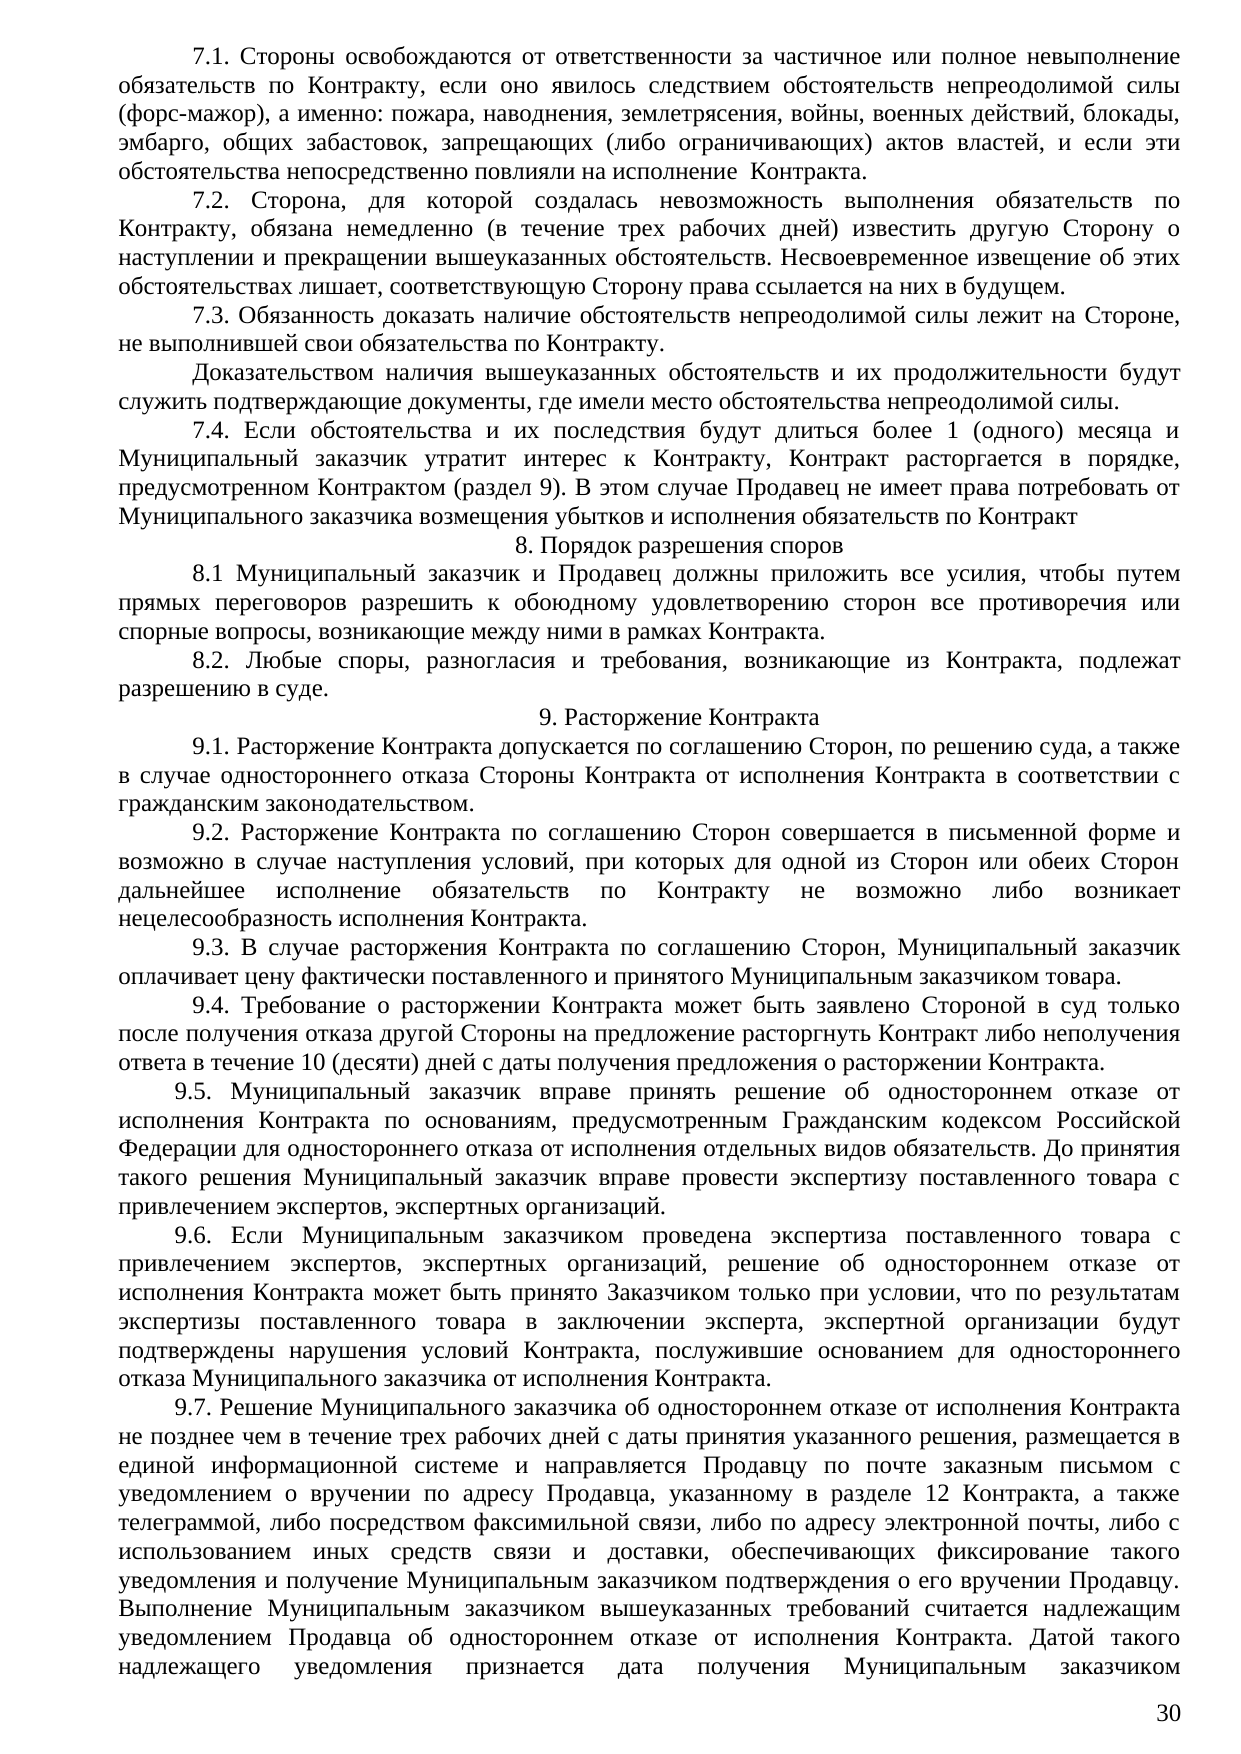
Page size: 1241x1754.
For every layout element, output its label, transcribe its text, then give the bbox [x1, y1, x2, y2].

text 9.1. Расторжение Контракта допускается по соглашению Сторон, по решению суда, а также в случае одностороннего отказа Стороны Контракта от исполнения Контракта в соответствии с гражданским законодательством. [118, 731, 1181, 817]
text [118, 1392, 1181, 1680]
text 9.5. Муниципальный заказчик вправе принять решение об одностороннем отказе от исполнения Контракта по основаниям, предусмотренным Гражданским кодексом Российской Федерации для одностороннего отказа от исполнения отдельных видов обязательств. До принятия такого решения Муниципальный заказчик вправе провести экспертизу поставленного товара с привлечением экспертов, экспертных организаций. [118, 1076, 1181, 1220]
text 9.4. Требование о расторжении Контракта может быть заявлено Стороной в суд только после получения отказа другой Стороны на предложение расторгнуть Контракт либо неполучения ответа в течение 10 (десяти) дней с даты получения предложения о расторжении Контракта. [118, 990, 1181, 1076]
text 9. Расторжение Контракта [118, 702, 1181, 731]
text 9.2. Расторжение Контракта по соглашению Сторон совершается в письменной форме и возможно в случае наступления условий, при которых для одной из Сторон или обеих Сторон дальнейшее исполнение обязательств по Контракту не возможно либо возникает нецелесообразность исполнения Контракта. [118, 817, 1181, 932]
text 7.4. Если обстоятельства и их последствия будут длиться более 1 (одного) месяца и Муниципальный заказчик утратит интерес к Контракту, Контракт расторгается в порядке, предусмотренном Контрактом (раздел 9). В этом случае Продавец не имеет права потребовать от Муниципального заказчика возмещения убытков и исполнения обязательств по Контракт [118, 415, 1181, 530]
text 7.3. Обязанность доказать наличие обстоятельств непреодолимой силы лежит на Стороне, не выполнившей свои обязательства по Контракту. [118, 300, 1181, 357]
text 9.3. В случае расторжения Контракта по соглашению Сторон, Муниципальный заказчик оплачивает цену фактически поставленного и принятого Муниципальным заказчиком товара. [118, 932, 1181, 990]
text 8.1 Муниципальный заказчик и Продавец должны приложить все усилия, чтобы путем прямых переговоров разрешить к обоюдному удовлетворению сторон все противоречия или спорные вопросы, возникающие между ними в рамках Контракта. [118, 558, 1181, 645]
text 8.2. Любые споры, разногласия и требования, возникающие из Контракта, подлежат разрешению в суде. [118, 645, 1181, 702]
text 9.6. Если Муниципальным заказчиком проведена экспертиза поставленного товара с привлечением экспертов, экспертных организаций, решение об одностороннем отказе от исполнения Контракта может быть принято Заказчиком только при условии, что по результатам экспертизы поставленного товара в заключении эксперта, экспертной организации будут подтверждены нарушения условий Контракта, послужившие основанием для одностороннего отказа Муниципального заказчика от исполнения Контракта. [118, 1220, 1181, 1392]
text 8. Порядок разрешения споров [118, 530, 1181, 558]
text 7.2. Сторона, для которой создалась невозможность выполнения обязательств по Контракту, обязана немедленно (в течение трех рабочих дней) известить другую Сторону о наступлении и прекращении вышеуказанных обстоятельств. Несвоевременное извещение об этих обстоятельствах лишает, соответствующую Сторону права ссылается на них в будущем. [118, 185, 1181, 300]
text Доказательством наличия вышеуказанных обстоятельств и их продолжительности будут служить подтверждающие документы, где имели место обстоятельства непреодолимой силы. [118, 357, 1181, 415]
text 7.1. Стороны освобождаются от ответственности за частичное или полное невыполнение обязательств по Контракту, если оно явилось следствием обстоятельств непреодолимой силы (форс-мажор), а именно: пожара, наводнения, землетрясения, войны, военных действий, блокады, эмбарго, общих забастовок, запрещающих (либо ограничивающих) актов властей, и если эти обстоятельства непосредственно повлияли на исполнение Контракта. [118, 41, 1181, 185]
